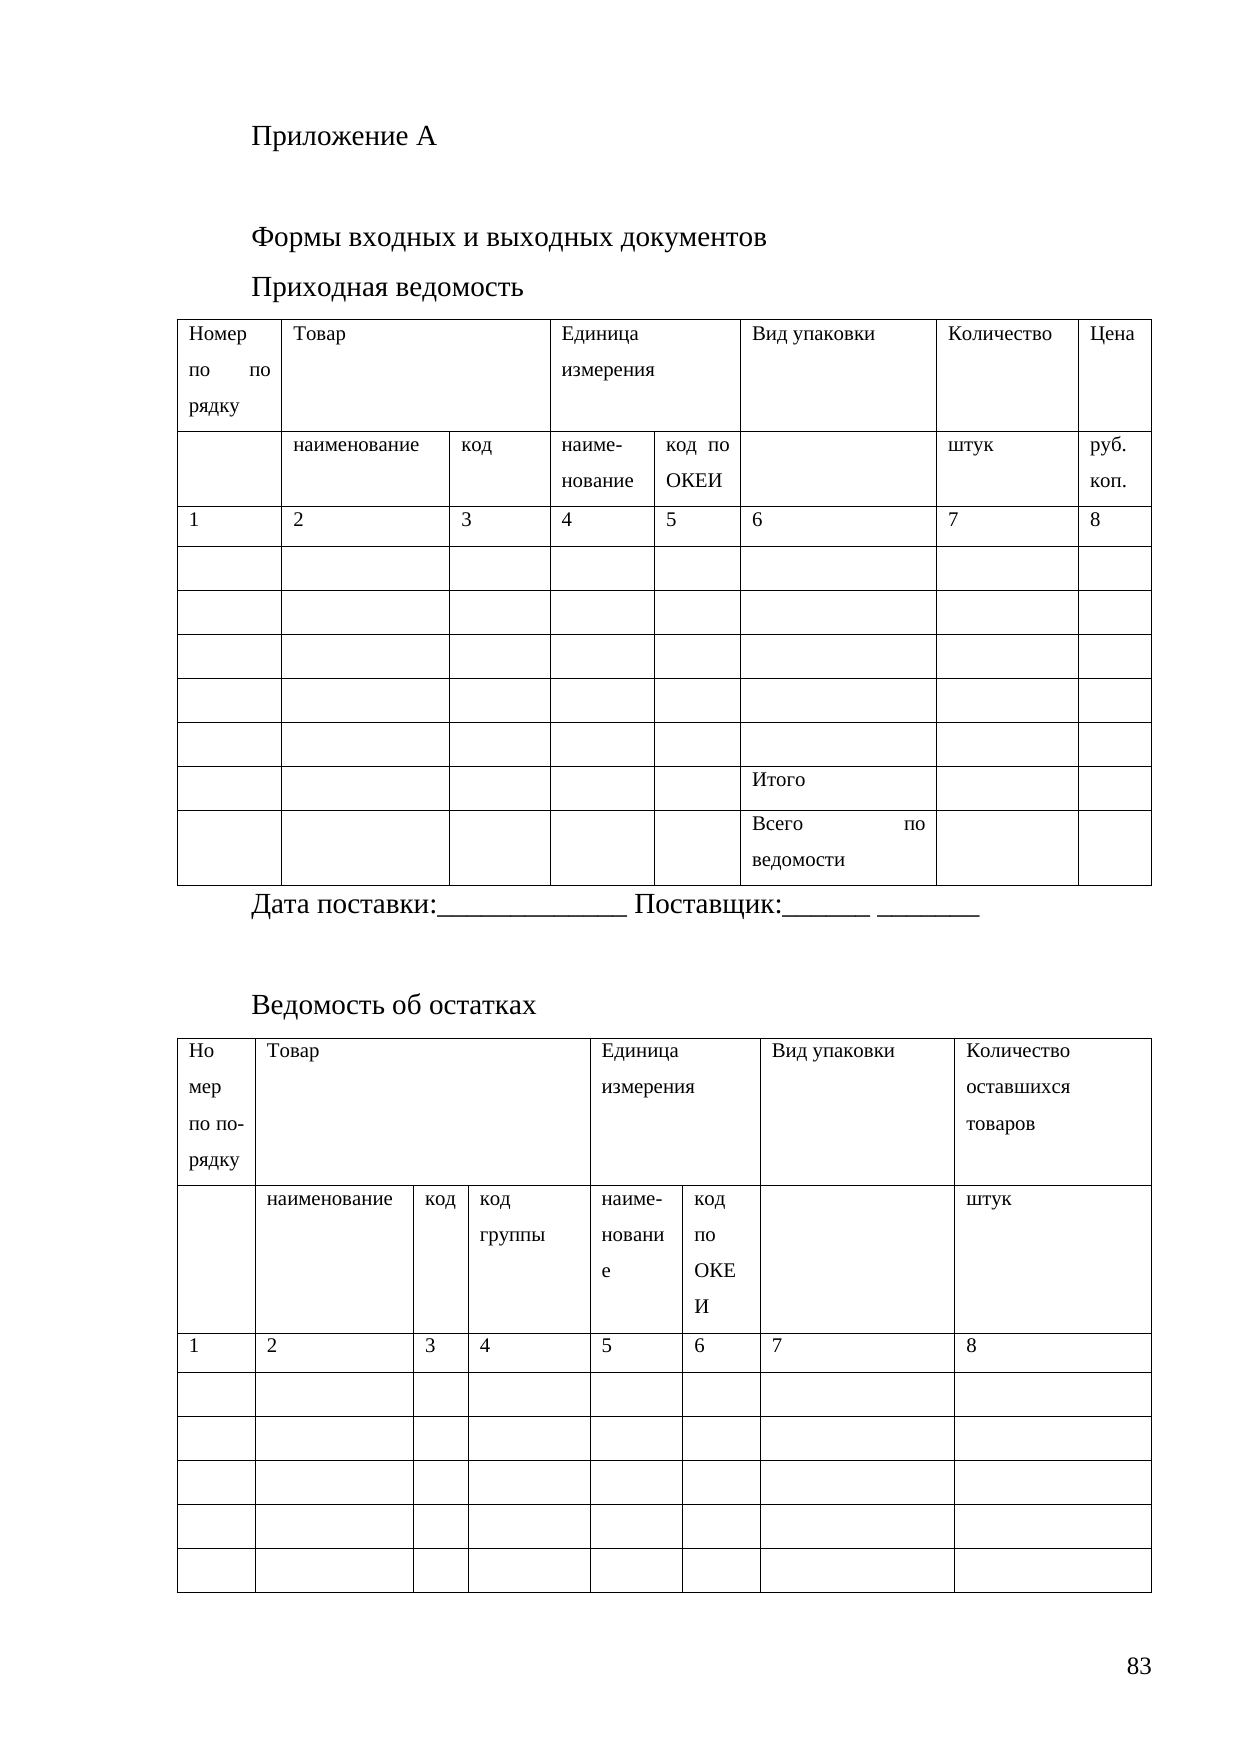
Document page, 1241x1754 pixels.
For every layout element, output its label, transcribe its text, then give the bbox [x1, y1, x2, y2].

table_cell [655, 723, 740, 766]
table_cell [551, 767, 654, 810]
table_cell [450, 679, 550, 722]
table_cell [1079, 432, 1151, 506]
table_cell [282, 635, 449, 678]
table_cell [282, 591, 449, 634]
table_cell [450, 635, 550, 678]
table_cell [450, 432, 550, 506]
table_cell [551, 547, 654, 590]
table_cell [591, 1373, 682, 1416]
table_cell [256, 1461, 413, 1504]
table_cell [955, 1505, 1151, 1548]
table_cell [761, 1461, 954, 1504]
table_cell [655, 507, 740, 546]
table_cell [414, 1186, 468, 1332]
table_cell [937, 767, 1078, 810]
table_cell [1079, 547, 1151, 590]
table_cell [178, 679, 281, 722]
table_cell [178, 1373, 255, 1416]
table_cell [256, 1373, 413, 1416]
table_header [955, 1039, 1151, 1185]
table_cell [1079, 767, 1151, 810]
text Приложение А [177, 118, 1152, 152]
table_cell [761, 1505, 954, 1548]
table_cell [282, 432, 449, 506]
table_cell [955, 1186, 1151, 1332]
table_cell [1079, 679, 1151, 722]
text Ведомость об остатках [177, 987, 1152, 1021]
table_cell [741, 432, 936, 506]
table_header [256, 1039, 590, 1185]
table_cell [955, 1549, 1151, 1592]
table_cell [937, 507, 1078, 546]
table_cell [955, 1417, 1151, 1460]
text Дата поставки:_____________ Поставщик:______ _______ [177, 886, 1152, 920]
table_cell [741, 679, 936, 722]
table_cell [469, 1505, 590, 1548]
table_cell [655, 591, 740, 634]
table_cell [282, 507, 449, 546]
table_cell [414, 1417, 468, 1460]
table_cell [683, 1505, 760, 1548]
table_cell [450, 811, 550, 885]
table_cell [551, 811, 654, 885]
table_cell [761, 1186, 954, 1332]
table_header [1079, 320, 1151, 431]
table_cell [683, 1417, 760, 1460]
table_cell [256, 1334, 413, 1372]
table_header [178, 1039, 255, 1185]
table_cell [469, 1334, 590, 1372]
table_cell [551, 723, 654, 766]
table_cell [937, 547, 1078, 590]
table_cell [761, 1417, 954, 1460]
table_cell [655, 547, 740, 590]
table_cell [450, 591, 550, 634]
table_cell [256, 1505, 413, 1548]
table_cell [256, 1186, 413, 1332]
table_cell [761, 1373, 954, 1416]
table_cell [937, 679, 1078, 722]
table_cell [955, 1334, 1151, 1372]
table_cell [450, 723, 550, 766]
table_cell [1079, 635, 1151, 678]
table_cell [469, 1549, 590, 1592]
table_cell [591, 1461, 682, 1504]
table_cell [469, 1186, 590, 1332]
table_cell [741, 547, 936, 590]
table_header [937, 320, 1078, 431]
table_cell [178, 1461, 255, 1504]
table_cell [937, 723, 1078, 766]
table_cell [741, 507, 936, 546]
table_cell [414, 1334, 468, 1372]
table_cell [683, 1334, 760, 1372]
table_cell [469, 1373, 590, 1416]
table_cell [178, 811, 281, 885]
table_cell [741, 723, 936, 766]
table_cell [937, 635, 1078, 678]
text Формы входных и выходных документов [177, 219, 1152, 252]
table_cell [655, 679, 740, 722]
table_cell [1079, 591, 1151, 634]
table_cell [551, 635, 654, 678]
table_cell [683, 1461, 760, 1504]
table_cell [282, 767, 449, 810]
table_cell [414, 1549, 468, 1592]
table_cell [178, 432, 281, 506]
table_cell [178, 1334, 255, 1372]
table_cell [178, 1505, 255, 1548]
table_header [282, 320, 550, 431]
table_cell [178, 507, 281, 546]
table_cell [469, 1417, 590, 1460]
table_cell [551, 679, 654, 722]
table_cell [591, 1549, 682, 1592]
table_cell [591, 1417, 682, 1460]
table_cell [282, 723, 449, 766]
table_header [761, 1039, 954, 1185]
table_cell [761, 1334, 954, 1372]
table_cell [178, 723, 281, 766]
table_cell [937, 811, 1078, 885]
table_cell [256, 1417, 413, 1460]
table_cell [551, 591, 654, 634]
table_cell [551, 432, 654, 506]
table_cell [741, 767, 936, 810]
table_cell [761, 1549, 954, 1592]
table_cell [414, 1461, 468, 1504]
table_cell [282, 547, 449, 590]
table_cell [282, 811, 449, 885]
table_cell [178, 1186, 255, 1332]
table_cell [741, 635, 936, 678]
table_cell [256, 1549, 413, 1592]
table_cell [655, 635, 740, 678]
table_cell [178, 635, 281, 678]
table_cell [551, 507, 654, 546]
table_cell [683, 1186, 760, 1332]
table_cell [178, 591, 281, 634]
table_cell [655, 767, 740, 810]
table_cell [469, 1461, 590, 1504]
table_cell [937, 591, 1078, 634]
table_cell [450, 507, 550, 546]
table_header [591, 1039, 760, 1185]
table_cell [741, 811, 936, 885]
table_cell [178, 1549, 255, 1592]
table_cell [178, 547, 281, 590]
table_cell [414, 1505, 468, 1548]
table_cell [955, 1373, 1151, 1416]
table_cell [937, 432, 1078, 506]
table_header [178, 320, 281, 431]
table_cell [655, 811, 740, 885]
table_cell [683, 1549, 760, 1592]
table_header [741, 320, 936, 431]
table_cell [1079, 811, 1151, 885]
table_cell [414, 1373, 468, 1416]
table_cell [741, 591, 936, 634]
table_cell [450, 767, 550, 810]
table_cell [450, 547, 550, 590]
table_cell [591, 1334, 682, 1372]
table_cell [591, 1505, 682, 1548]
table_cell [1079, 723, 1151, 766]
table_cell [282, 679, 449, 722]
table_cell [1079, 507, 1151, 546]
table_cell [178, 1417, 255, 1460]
text Приходная ведомость [177, 269, 1152, 303]
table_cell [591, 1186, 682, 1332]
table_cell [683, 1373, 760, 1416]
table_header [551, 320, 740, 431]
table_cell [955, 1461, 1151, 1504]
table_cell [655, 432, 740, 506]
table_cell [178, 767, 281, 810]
